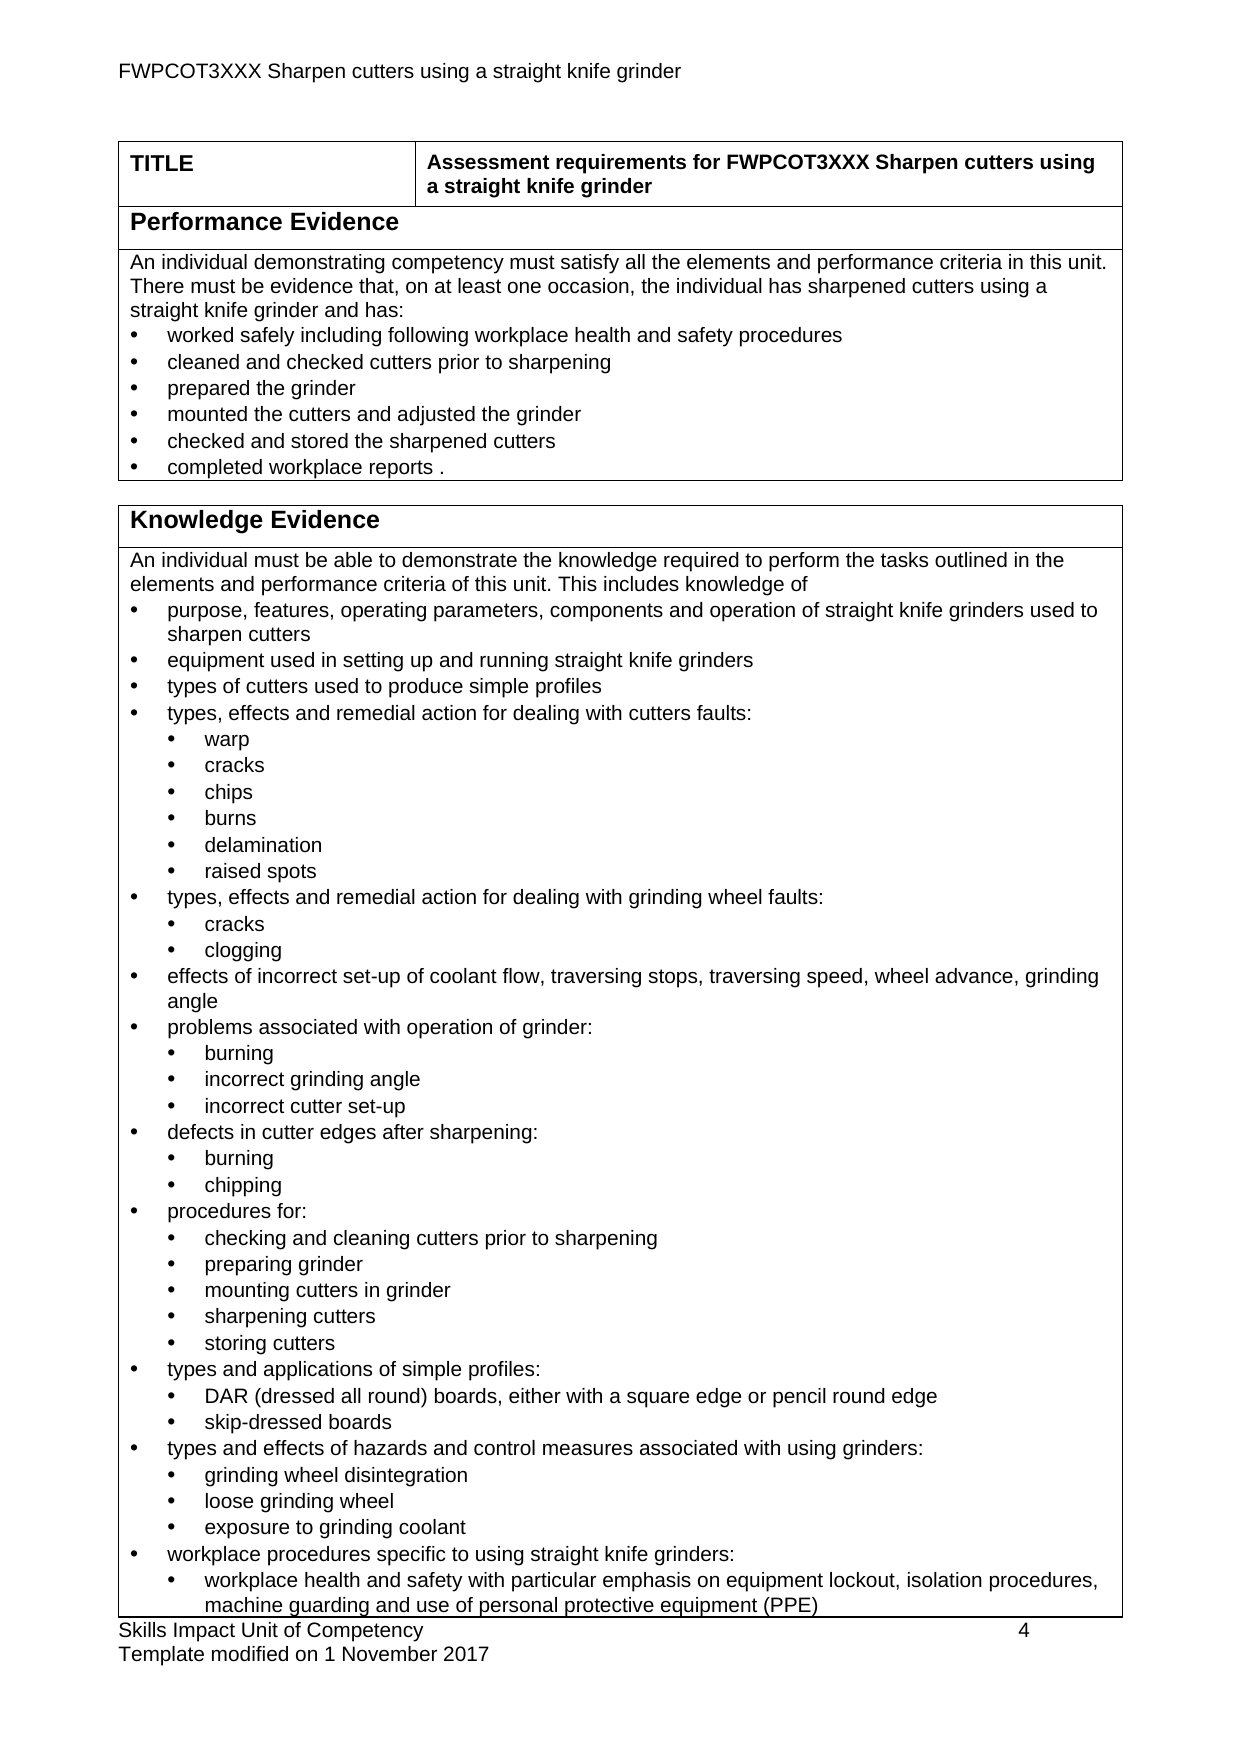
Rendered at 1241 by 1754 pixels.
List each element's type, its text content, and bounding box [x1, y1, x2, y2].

table_header Assessment requirements for FWPCOT3XXX Sharpen cutters using a straight knife grinder [416, 142, 1122, 206]
table_header TITLE [119, 142, 415, 206]
table_header Knowledge Evidence [119, 506, 1122, 547]
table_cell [119, 548, 1122, 1616]
table_cell Performance Evidence [119, 207, 1122, 248]
table_cell An individual demonstrating competency must satisfy all the elements and performance criteria in this unit. There must be evidence that, on at least one occasion, the individual has sharpened cutters using a straight knife grinder and has: worked safely including following workplace health and safety procedures cleaned and checked cutters prior to sharpening prepared the grinder mounted the cutters and adjusted the grinder checked and stored the sharpened cutters completed workplace reports . [119, 250, 1122, 479]
